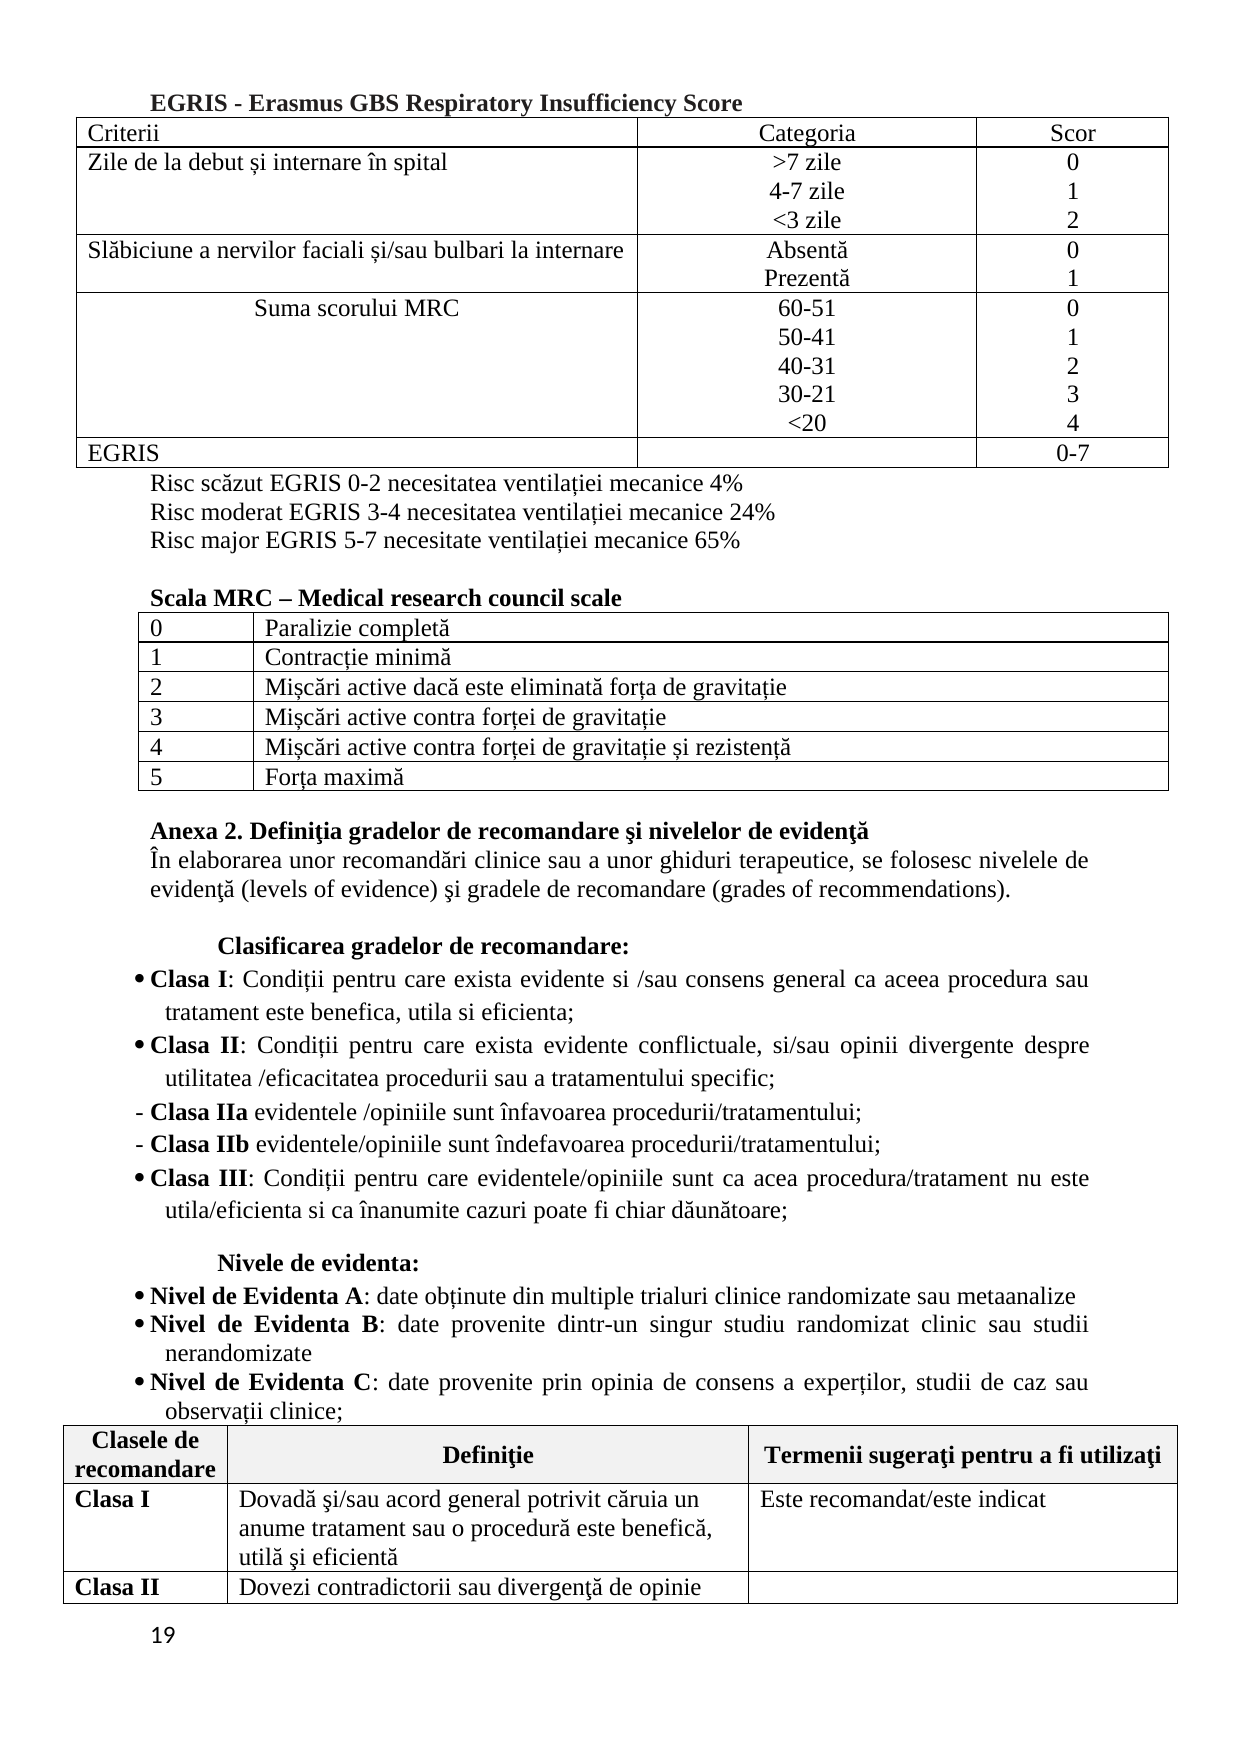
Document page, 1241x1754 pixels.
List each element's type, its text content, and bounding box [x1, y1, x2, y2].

list Nivel de Evidenta A: date obținute din multiple trialuri clinice randomizate sau metaanalize [135, 1281, 1090, 1309]
table_header Definiţie [228, 1426, 748, 1483]
list Nivele de evidenta: [217, 1248, 1090, 1277]
text Risc scăzut EGRIS 0-2 necesitatea ventilației mecanice 4% [150, 468, 1090, 497]
table_cell >7 zile 4-7 zile <3 zile [638, 148, 976, 234]
text Risc moderat EGRIS 3-4 necesitatea ventilației mecanice 24% [150, 497, 1090, 525]
list Clasa IIa evidentele /opiniile sunt înfavoarea procedurii/tratamentului; [135, 1097, 1090, 1125]
table_cell Clasa I [64, 1484, 227, 1571]
table_header Criterii [77, 118, 637, 146]
table_cell Dovadă şi/sau acord general potrivit căruia un anume tratament sau o procedură este benefică, utilă şi eficientă [228, 1484, 748, 1571]
table_cell [638, 438, 976, 467]
table_cell 0 1 2 3 4 [977, 293, 1168, 437]
table_header 0 [139, 613, 253, 641]
table_cell [749, 1572, 1177, 1603]
table_cell 0 1 2 [977, 148, 1168, 234]
table_cell 3 [139, 702, 253, 731]
table_header Paralizie completă [254, 613, 1168, 641]
table_cell Este recomandat/este indicat [749, 1484, 1177, 1571]
table_header Categoria [638, 118, 976, 146]
table_cell Zile de la debut și internare în spital [77, 148, 637, 234]
text Risc major EGRIS 5-7 necesitate ventilației mecanice 65% [150, 525, 1090, 554]
table_cell Clasa II [64, 1572, 227, 1603]
list Clasa I: Condiții pentru care exista evidente si /sau consens general ca aceea procedura sau tratament este benefica, utila si eficienta; [135, 964, 1090, 1026]
table_header Clasele de recomandare [64, 1426, 227, 1483]
list Nivel de Evidenta B: date provenite dintr-un singur studiu randomizat clinic sau studii nerandomizate [135, 1309, 1090, 1367]
text Scala MRC – Medical research council scale [150, 583, 1090, 612]
list Clasa IIb evidentele/opiniile sunt îndefavoarea procedurii/tratamentului; [135, 1129, 1090, 1158]
table_cell Mișcări active contra forței de gravitație [254, 702, 1168, 731]
table_cell 0 1 [977, 235, 1168, 292]
table_header Scor [977, 118, 1168, 146]
table_cell Contracție minimă [254, 643, 1168, 671]
table_cell 60-51 50-41 40-31 30-21 <20 [638, 293, 976, 437]
list Nivel de Evidenta C: date provenite prin opinia de consens a experților, studii de caz sau observații clinice; [135, 1367, 1090, 1424]
table_cell Mișcări active contra forței de gravitație și rezistență [254, 732, 1168, 761]
table_cell Slăbiciune a nervilor faciali și/sau bulbari la internare [77, 235, 637, 292]
list Clasificarea gradelor de recomandare: [217, 931, 1090, 960]
table_cell 0-7 [977, 438, 1168, 467]
table_cell Forța maximă [254, 762, 1168, 790]
text EGRIS - Erasmus GBS Respiratory Insufficiency Score [150, 88, 1090, 117]
table_cell 2 [139, 672, 253, 701]
table_cell 1 [139, 643, 253, 671]
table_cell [228, 1572, 748, 1603]
table_cell EGRIS [77, 438, 637, 467]
table_cell Mișcări active dacă este eliminată forța de gravitație [254, 672, 1168, 701]
table_cell 5 [139, 762, 253, 790]
list Clasa III: Condiții pentru care evidentele/opiniile sunt ca acea procedura/tratament nu este utila/eficienta si ca înanumite cazuri poate fi chiar dăunătoare; [135, 1163, 1090, 1224]
text În elaborarea unor recomandări clinice sau a unor ghiduri terapeutice, se folosesc nivelele de evidenţă (levels of evidence) şi gradele de recomandare (grades of recommendations). [150, 845, 1090, 903]
table_header Termenii sugeraţi pentru a fi utilizaţi [749, 1426, 1177, 1483]
list Clasa II: Condiții pentru care exista evidente conflictuale, si/sau opinii divergente despre utilitatea /eficacitatea procedurii sau a tratamentului specific; [135, 1031, 1090, 1092]
table_cell 4 [139, 732, 253, 761]
subtitle Anexa 2. Definiţia gradelor de recomandare şi nivelelor de evidenţă [150, 816, 1090, 845]
table_cell Absentă Prezentă [638, 235, 976, 292]
table_cell Suma scorului MRC [77, 293, 637, 437]
